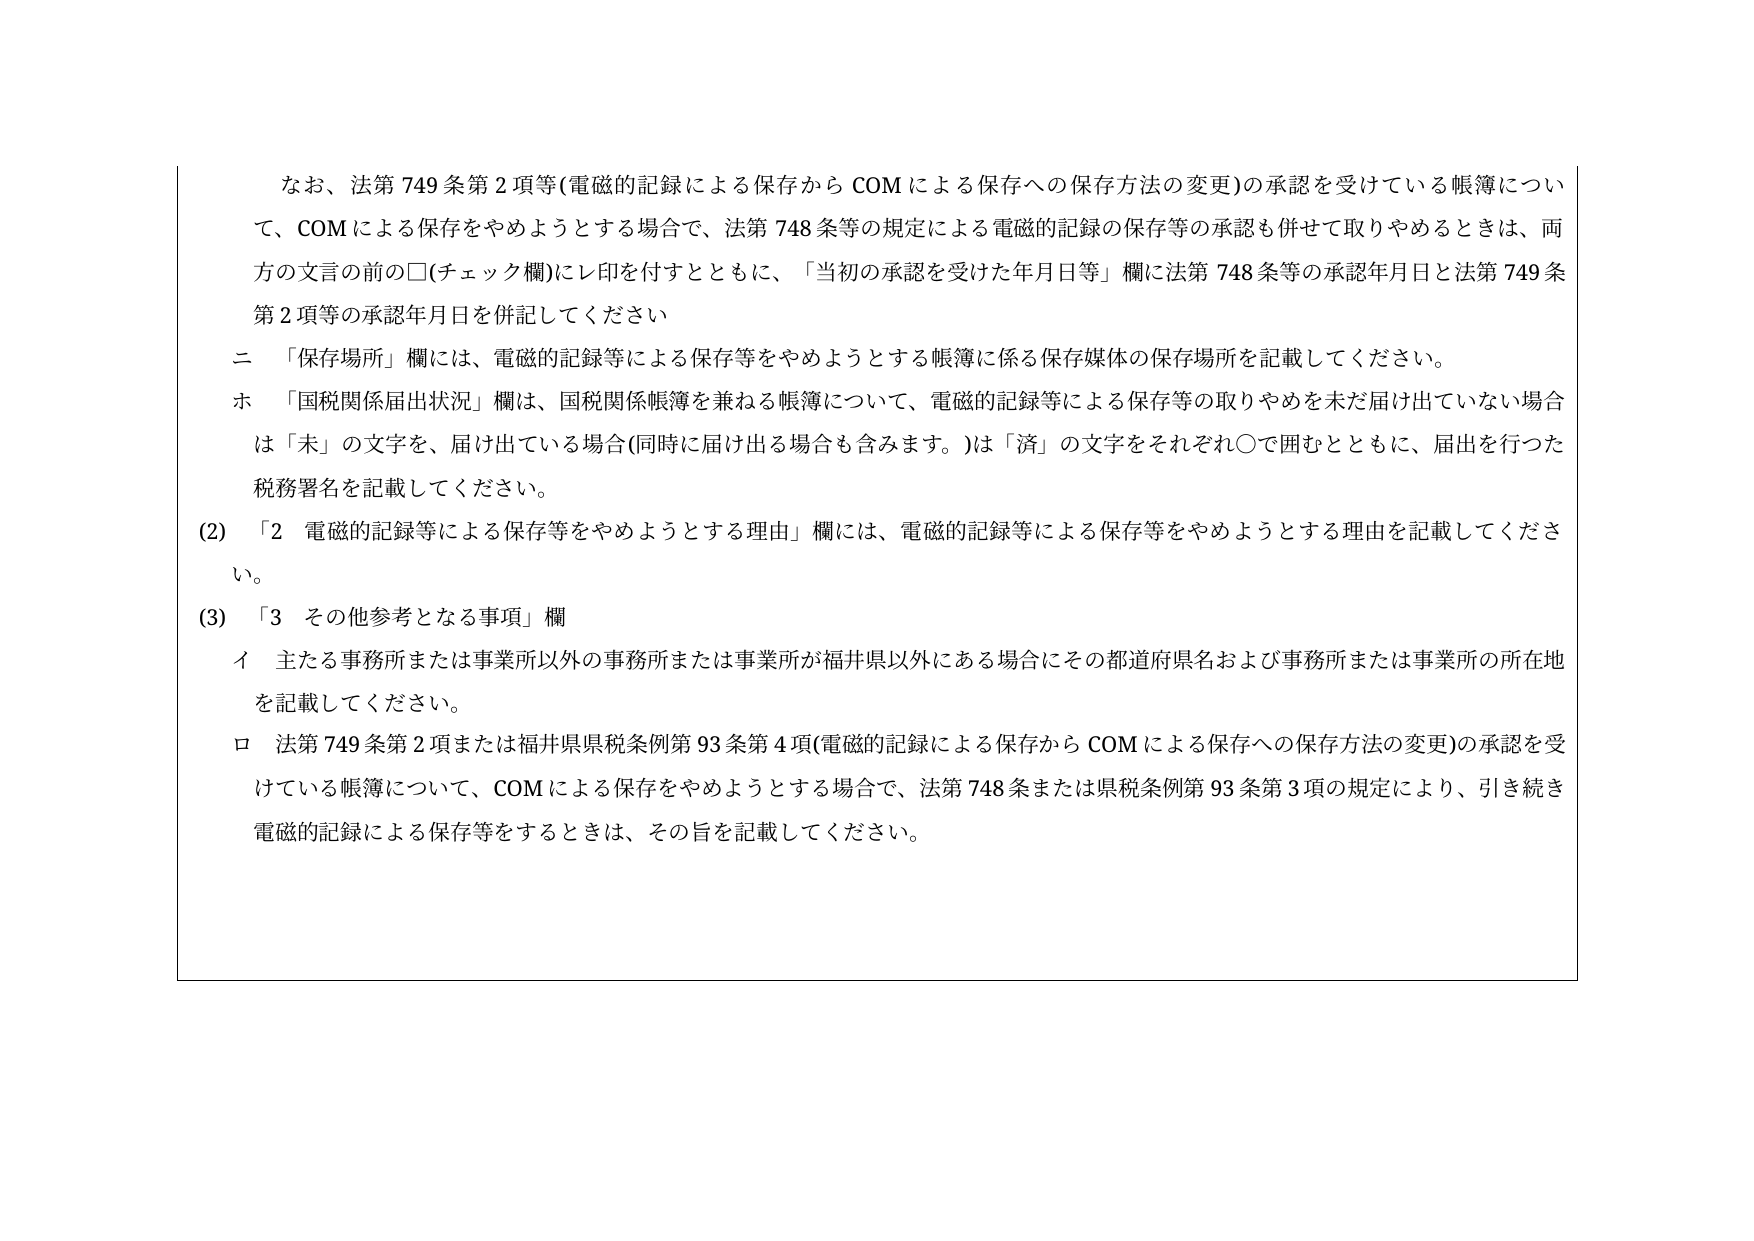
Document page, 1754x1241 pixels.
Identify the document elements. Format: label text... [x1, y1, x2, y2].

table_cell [178, 166, 1577, 726]
table_cell ロ 法第749条第2項または福井県県税条例第93条第4項(電磁的記録による保存からCOMによる保存への保存方法の変更)の承認を受けている帳簿について、COMによる保存をやめようとする場合で、法第748条または県税条例第93条第3項の規定により、引き続き電磁的記録による保存等をするときは、その旨を記載してください。 [178, 726, 1577, 979]
